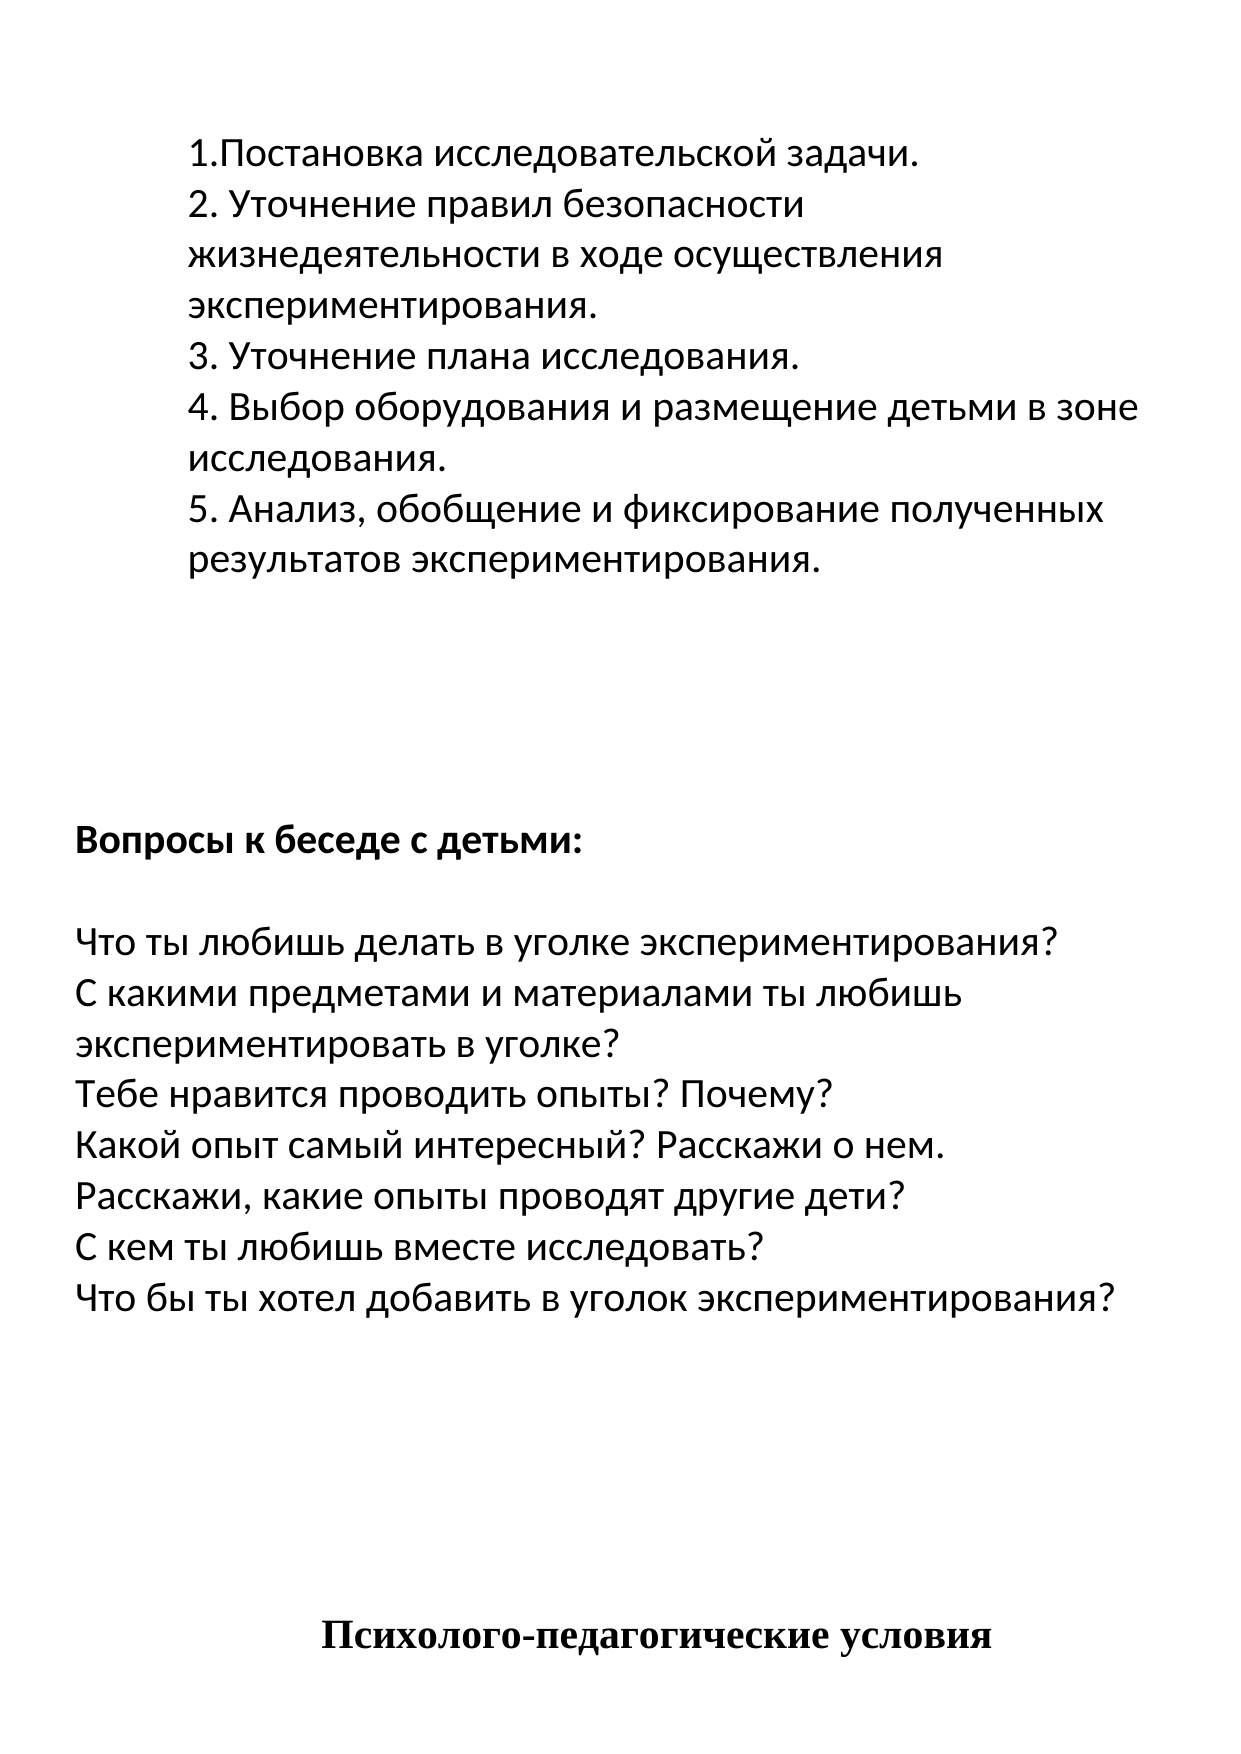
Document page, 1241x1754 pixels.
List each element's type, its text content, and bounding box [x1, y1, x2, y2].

text Что ты любишь делать в уголке экспериментирования? [75, 915, 1165, 966]
text Тебе нравится проводить опыты? Почему? [75, 1067, 1165, 1118]
text Какой опыт самый интересный? Расскажи о нем. [75, 1118, 1165, 1169]
text С какими предметами и материалами ты любишь экспериментировать в уголке? [75, 966, 1165, 1067]
text 1.Постановка исследовательской задачи. 2. Уточнение правил безопасности жизнедеятельности в ходе осуществления экспериментирования. 3. Уточнение плана исследования. 4. Выбор оборудования и размещение детьми в зоне исследования. 5. Анализ, обобщение и фиксирование полученных результатов экспериментирования. [187, 126, 1165, 583]
text Психолого-педагогические условия [75, 1609, 1165, 1657]
text Расскажи, какие опыты проводят другие дети? [75, 1169, 1165, 1220]
text Вопросы к беседе с детьми: [75, 813, 1165, 864]
text Что бы ты хотел добавить в уголок экспериментирования? [75, 1271, 1165, 1322]
text С кем ты любишь вместе исследовать? [75, 1220, 1165, 1271]
